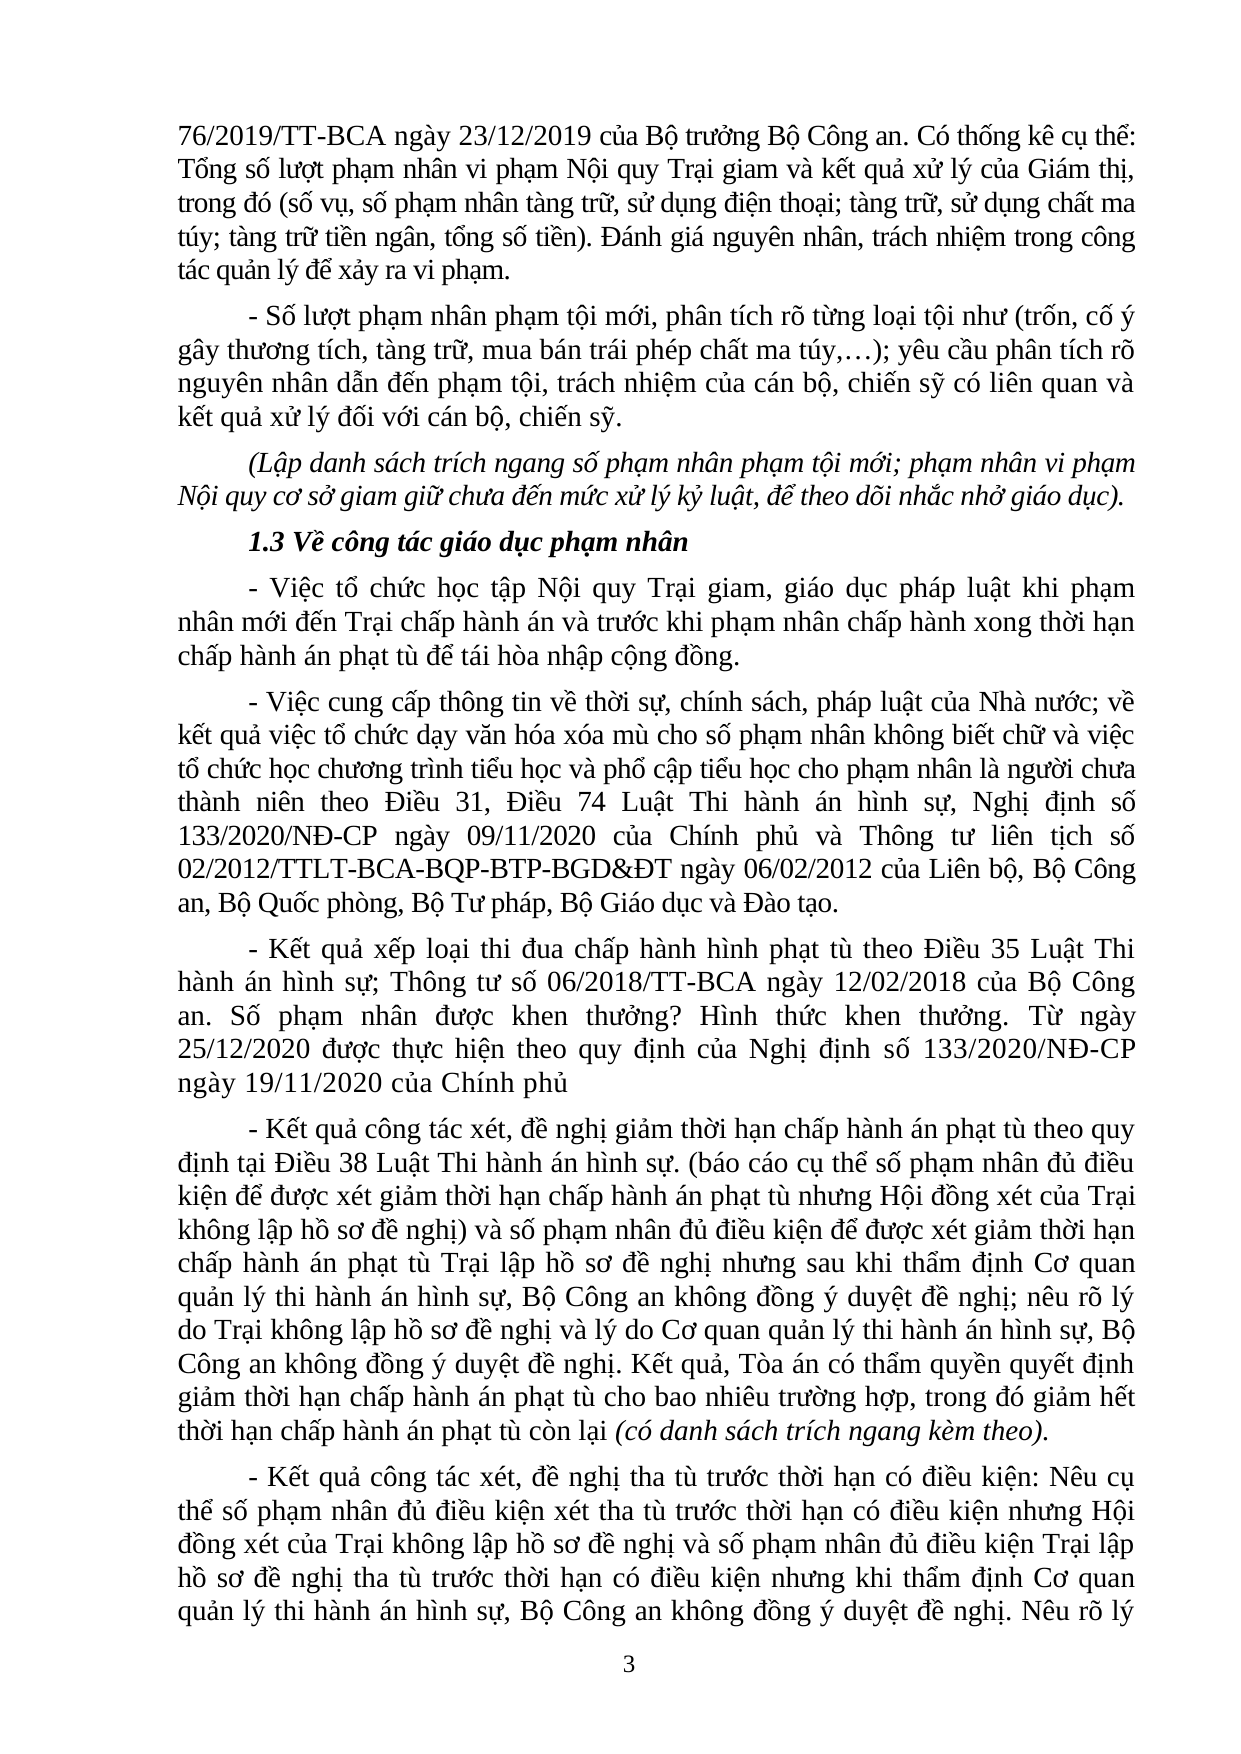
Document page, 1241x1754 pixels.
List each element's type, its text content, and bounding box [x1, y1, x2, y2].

text - Việc tổ chức học tập Nội quy Trại giam, giáo dục pháp luật khi phạm nhân mới đến Trại chấp hành án và trước khi phạm nhân chấp hành xong thời hạn chấp hành án phạt tù để tái hòa nhập cộng đồng. [177, 571, 1137, 671]
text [177, 1459, 1137, 1627]
text - Kết quả công tác xét, đề nghị giảm thời hạn chấp hành án phạt tù theo quy định tại Điều 38 Luật Thi hành án hình sự. (báo cáo cụ thể số phạm nhân đủ điều kiện để được xét giảm thời hạn chấp hành án phạt tù nhưng Hội đồng xét của Trại không lập hồ sơ đề nghị) và số phạm nhân đủ điều kiện để được xét giảm thời hạn chấp hành án phạt tù Trại lập hồ sơ đề nghị nhưng sau khi thẩm định Cơ quan quản lý thi hành án hình sự, Bộ Công an không đồng ý duyệt đề nghị; nêu rõ lý do Trại không lập hồ sơ đề nghị và lý do Cơ quan quản lý thi hành án hình sự, Bộ Công an không đồng ý duyệt đề nghị. Kết quả, Tòa án có thẩm quyền quyết định giảm thời hạn chấp hành án phạt tù cho bao nhiêu trường hợp, trong đó giảm hết thời hạn chấp hành án phạt tù còn lại (có danh sách trích ngang kèm theo). [177, 1111, 1137, 1447]
text (Lập danh sách trích ngang số phạm nhân phạm tội mới; phạm nhân vi phạm Nội quy cơ sở giam giữ chưa đến mức xử lý kỷ luật, để theo dõi nhắc nhở giáo dục). [177, 445, 1137, 512]
text - Việc cung cấp thông tin về thời sự, chính sách, pháp luật của Nhà nước; về kết quả việc tổ chức dạy văn hóa xóa mù cho số phạm nhân không biết chữ và việc tổ chức học chương trình tiểu học và phổ cập tiểu học cho phạm nhân là người chưa thành niên theo Điều 31, Điều 74 Luật Thi hành án hình sự, Nghị định số 133/2020/NĐ-CP ngày 09/11/2020 của Chính phủ và Thông tư liên tịch số 02/2012/TTLT-BCA-BQP-BTP-BGD&ĐT ngày 06/02/2012 của Liên bộ, Bộ Công an, Bộ Quốc phòng, Bộ Tư pháp, Bộ Giáo dục và Đào tạo. [177, 684, 1137, 918]
text - Số lượt phạm nhân phạm tội mới, phân tích rõ từng loại tội như (trốn, cố ý gây thương tích, tàng trữ, mua bán trái phép chất ma túy,…); yêu cầu phân tích rõ nguyên nhân dẫn đến phạm tội, trách nhiệm của cán bộ, chiến sỹ có liên quan và kết quả xử lý đối với cán bộ, chiến sỹ. [177, 298, 1137, 432]
text - Kết quả xếp loại thi đua chấp hành hình phạt tù theo Điều 35 Luật Thi hành án hình sự; Thông tư số 06/2018/TT-BCA ngày 12/02/2018 của Bộ Công an. Số phạm nhân được khen thưởng? Hình thức khen thưởng. Từ ngày 25/12/2020 được thực hiện theo quy định của Nghị định số 133/2020/NĐ-CP ngày 19/11/2020 của Chính phủ [177, 931, 1137, 1099]
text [177, 118, 1137, 286]
text 1.3 Về công tác giáo dục phạm nhân [177, 524, 1137, 558]
